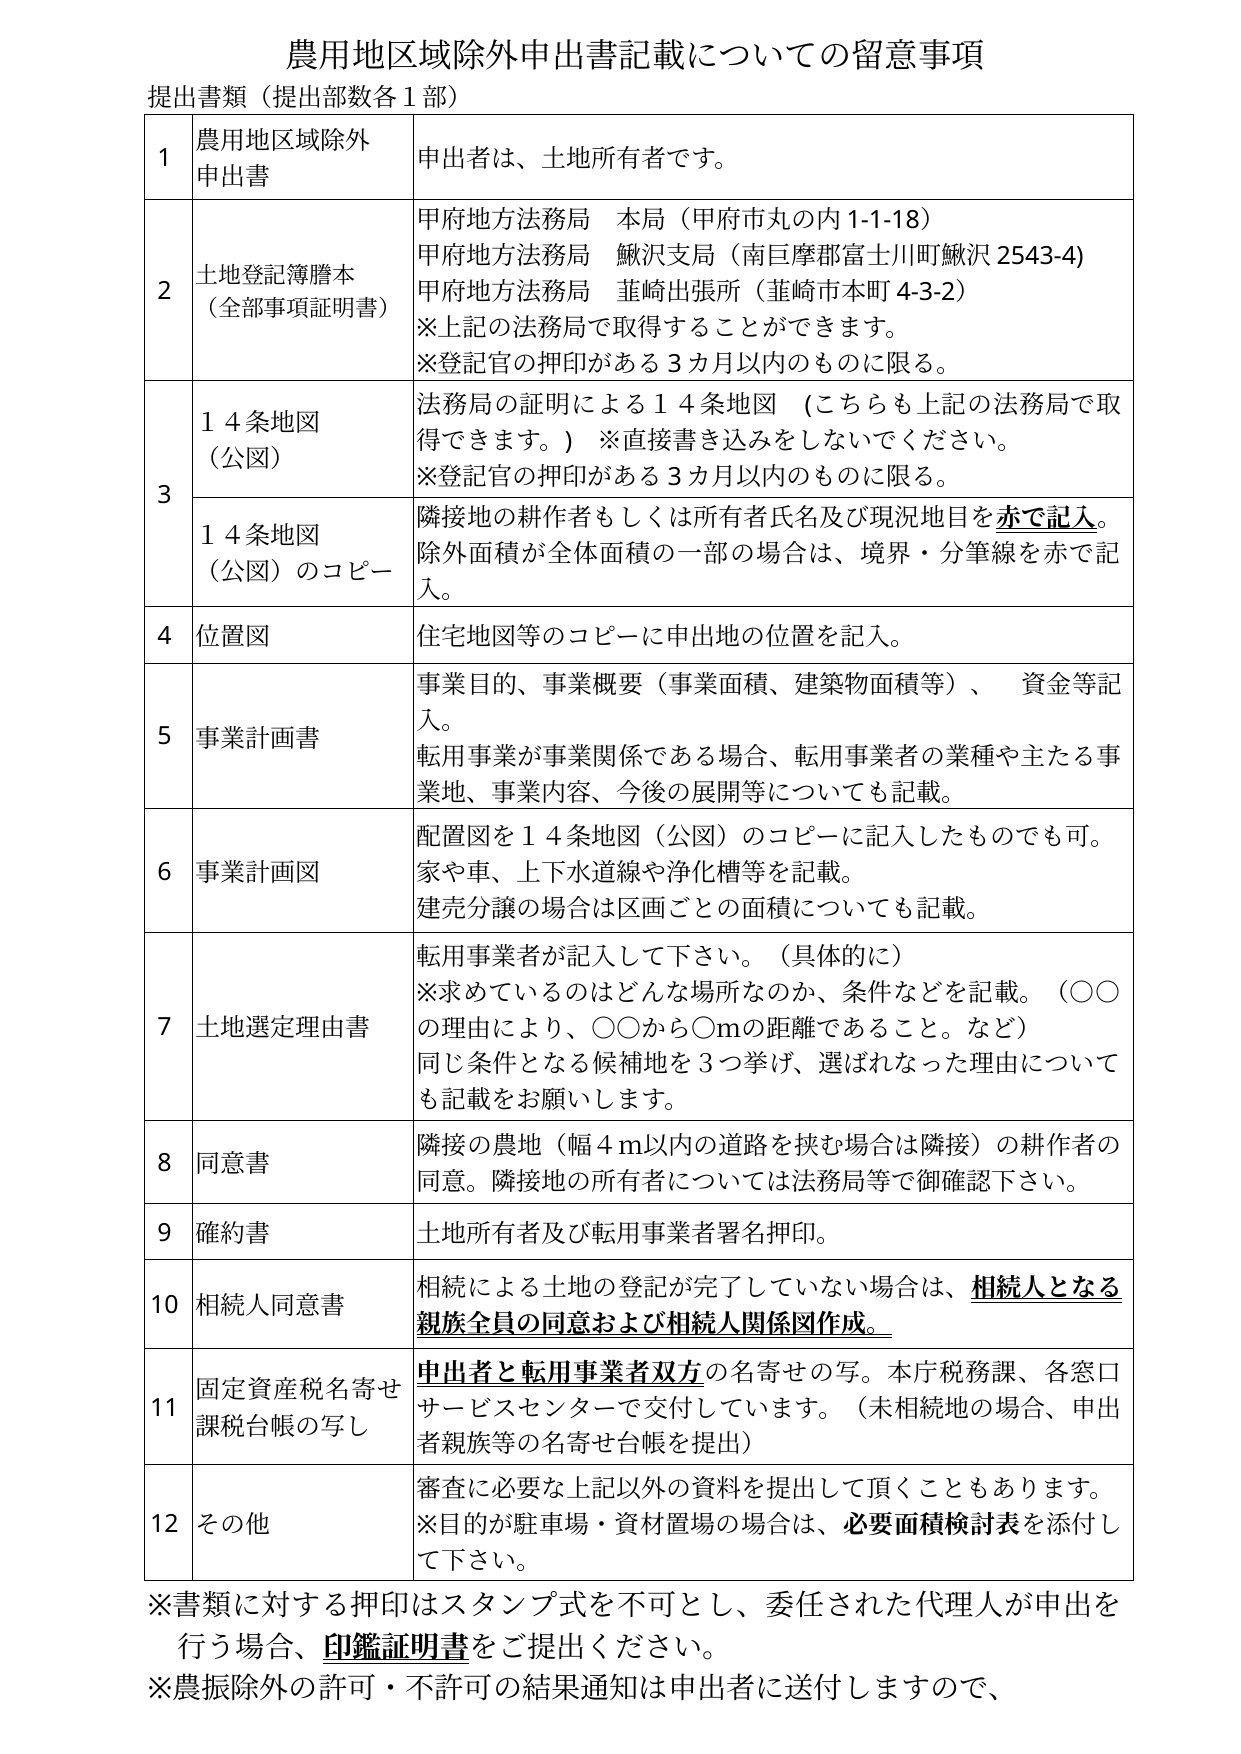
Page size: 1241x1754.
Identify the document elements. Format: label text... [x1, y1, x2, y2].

table_cell 土地所有者及び転用事業者署名押印。 [414, 1204, 1133, 1259]
table_cell 位置図 [193, 607, 413, 663]
table_cell その他 [193, 1465, 413, 1580]
table_cell 固定資産税名寄せ課税台帳の写し [193, 1349, 413, 1464]
table_cell 11 [145, 1349, 192, 1464]
table_cell 土地登記簿謄本 （全部事項証明書） [193, 200, 413, 380]
table_cell 申出者と転用事業者双方の名寄せの写。本庁税務課、各窓口サービスセンターで交付しています。（未相続地の場合、申出者親族等の名寄せ台帳を提出） [414, 1349, 1133, 1464]
table_cell 事業目的、事業概要（事業面積、建築物面積等）、 資金等記入。 転用事業が事業関係である場合、転用事業者の業種や主たる事業地、事業内容、今後の展開等についても記載。 [414, 664, 1133, 808]
table_cell 8 [145, 1121, 192, 1202]
table_header 農用地区域除外 申出書 [193, 115, 413, 199]
table_cell 5 [145, 664, 192, 808]
table_cell 相続による土地の登記が完了していない場合は、相続人となる親族全員の同意および相続人関係図作成。 [414, 1260, 1133, 1347]
table_cell 7 [145, 933, 192, 1120]
table_cell 住宅地図等のコピーに申出地の位置を記入。 [414, 607, 1133, 663]
text ※農振除外の許可・不許可の結果通知は申出者に送付しますので、 [148, 1665, 1122, 1707]
table_cell 配置図を１４条地図（公図）のコピーに記入したものでも可。 家や車、上下水道線や浄化槽等を記載。 建売分譲の場合は区画ごとの面積についても記載。 [414, 809, 1133, 932]
table_cell 相続人同意書 [193, 1260, 413, 1347]
table_header 1 [145, 115, 192, 199]
table_cell 隣接の農地（幅４ｍ以内の道路を挟む場合は隣接）の耕作者の同意。隣接地の所有者については法務局等で御確認下さい。 [414, 1121, 1133, 1202]
table_cell 4 [145, 607, 192, 663]
table_header 申出者は、土地所有者です。 [414, 115, 1133, 199]
table_cell 6 [145, 809, 192, 932]
table_cell 3 [145, 381, 192, 606]
table_cell 土地選定理由書 [193, 933, 413, 1120]
table_cell 事業計画図 [193, 809, 413, 932]
table_cell 法務局の証明による１４条地図 (こちらも上記の法務局で取得できます。) ※直接書き込みをしないでください。 ※登記官の押印がある3カ月以内のものに限る。 [414, 381, 1133, 497]
table_cell １４条地図 （公図）のコピー [193, 498, 413, 606]
table_cell 転用事業者が記入して下さい。（具体的に） ※求めているのはどんな場所なのか、条件などを記載。（○○の理由により、○○から〇ｍの距離であること。など） 同じ条件となる候補地を３つ挙げ、選ばれなった理由についても記載をお願いします。 [414, 933, 1133, 1120]
table_cell 10 [145, 1260, 192, 1347]
text 提出書類（提出部数各１部） [148, 77, 1122, 113]
table_cell 隣接地の耕作者もしくは所有者氏名及び現況地目を赤で記入。除外面積が全体面積の一部の場合は、境界・分筆線を赤で記入。 [414, 498, 1133, 606]
text 農用地区域除外申出書記載についての留意事項 [148, 29, 1122, 77]
table_cell 9 [145, 1204, 192, 1259]
table_cell 審査に必要な上記以外の資料を提出して頂くこともあります。 ※目的が駐車場・資材置場の場合は、必要面積検討表を添付して下さい。 [414, 1465, 1133, 1580]
text ※書類に対する押印はスタンプ式を不可とし、委任された代理人が申出を行う場合、印鑑証明書をご提出ください。 [148, 1581, 1122, 1665]
table_cell 12 [145, 1465, 192, 1580]
table_cell 同意書 [193, 1121, 413, 1202]
table_cell 確約書 [193, 1204, 413, 1259]
table_cell 事業計画書 [193, 664, 413, 808]
table_cell １４条地図 （公図） [193, 381, 413, 497]
table_cell 甲府地方法務局 本局（甲府市丸の内1-1-18） 甲府地方法務局 鰍沢支局（南巨摩郡富士川町鰍沢2543-4) 甲府地方法務局 韮崎出張所（韮崎市本町4-3-2） ※上記の法務局で取得することができます。 ※登記官の押印がある3カ月以内のものに限る。 [414, 200, 1133, 380]
table_cell 2 [145, 200, 192, 380]
